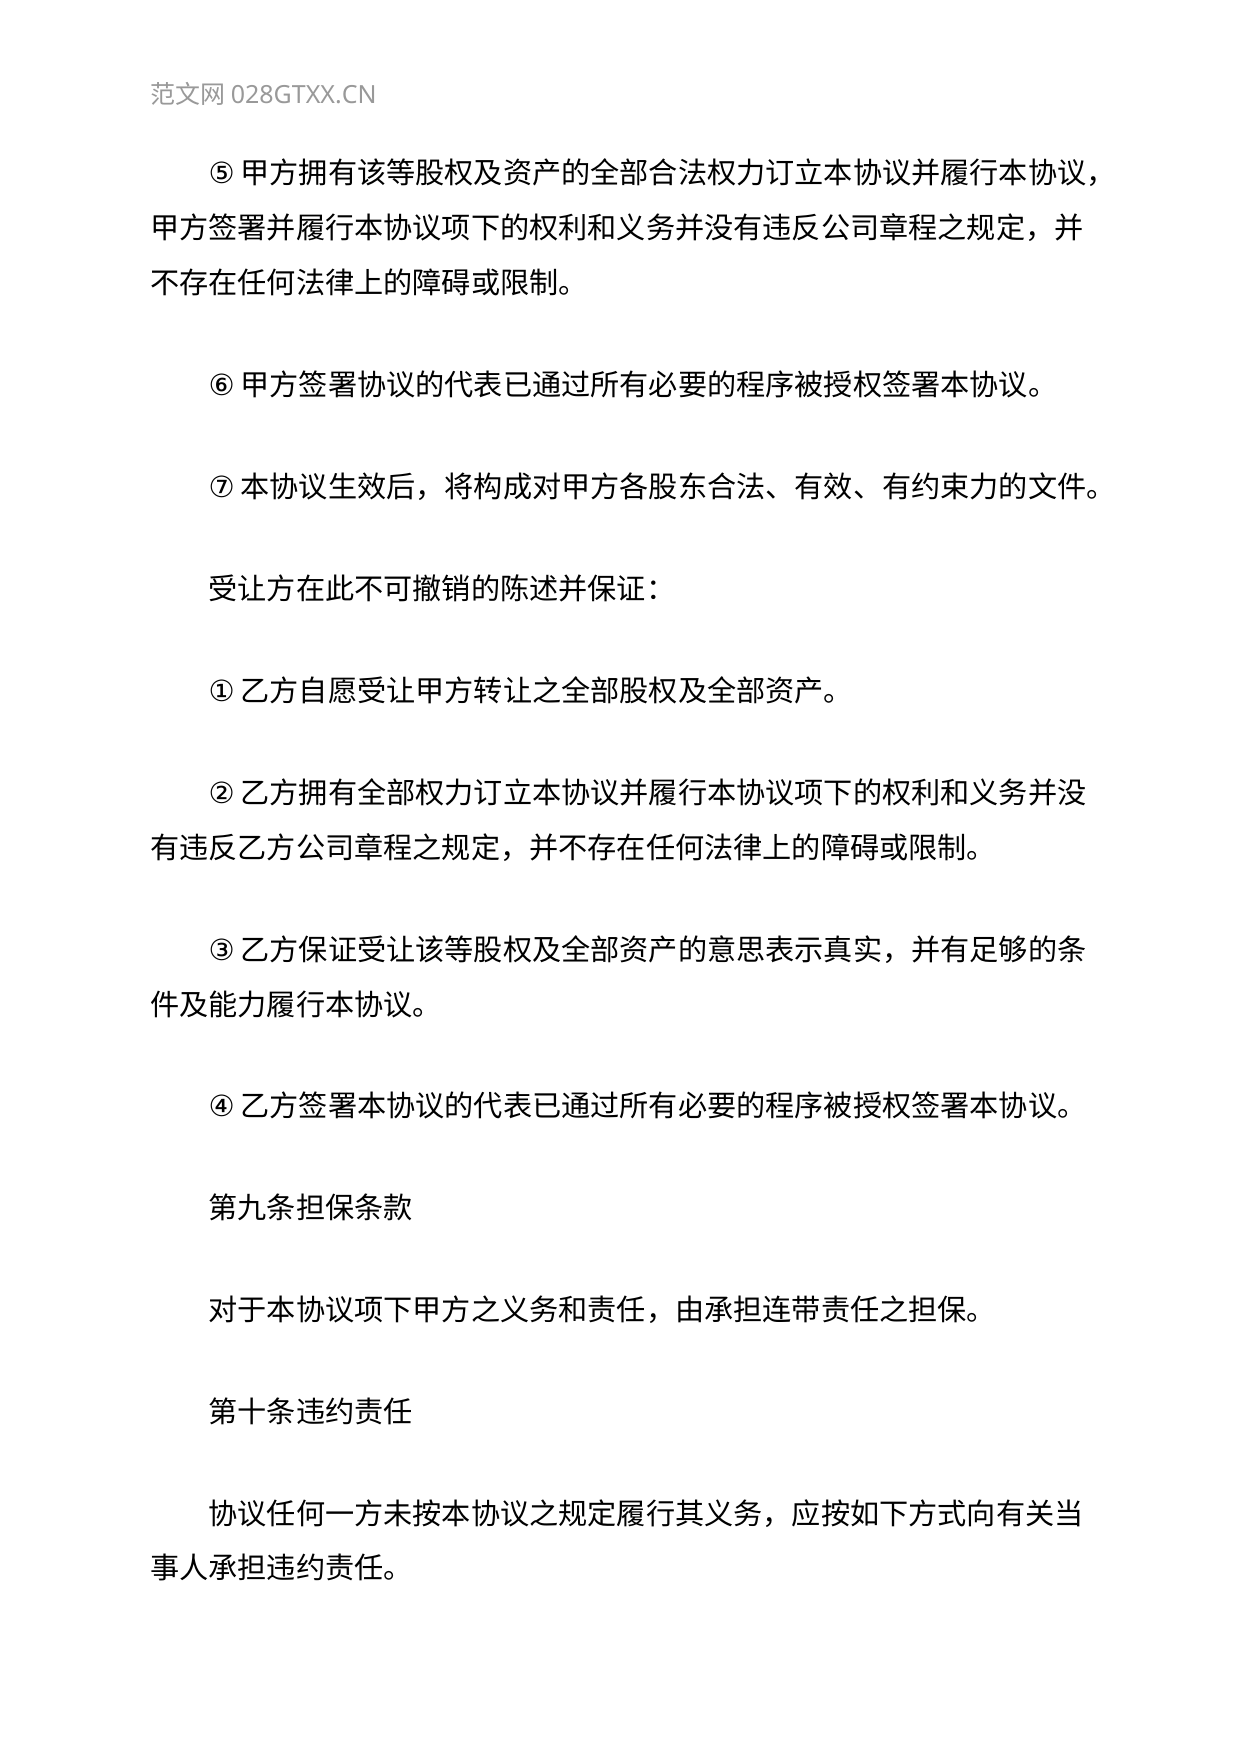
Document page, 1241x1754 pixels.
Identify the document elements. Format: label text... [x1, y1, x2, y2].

text 第十条违约责任 [150, 1388, 1090, 1431]
text 第九条担保条款 [150, 1185, 1090, 1227]
text ③乙方保证受让该等股权及全部资产的意思表示真实，并有足够的条件及能力履行本协议。 [150, 926, 1090, 1023]
text ⑥甲方签署协议的代表已通过所有必要的程序被授权签署本协议。 [150, 362, 1090, 404]
text 协议任何一方未按本协议之规定履行其义务，应按如下方式向有关当事人承担违约责任。 [150, 1490, 1090, 1587]
text ⑦本协议生效后，将构成对甲方各股东合法、有效、有约束力的文件。 [150, 464, 1090, 506]
text ④乙方签署本协议的代表已通过所有必要的程序被授权签署本协议。 [150, 1083, 1090, 1125]
text ①乙方自愿受让甲方转让之全部股权及全部资产。 [150, 667, 1090, 710]
text ⑤甲方拥有该等股权及资产的全部合法权力订立本协议并履行本协议，甲方签署并履行本协议项下的权利和义务并没有违反公司章程之规定，并不存在任何法律上的障碍或限制。 [150, 150, 1090, 302]
text ②乙方拥有全部权力订立本协议并履行本协议项下的权利和义务并没有违反乙方公司章程之规定，并不存在任何法律上的障碍或限制。 [150, 769, 1090, 867]
text 受让方在此不可撤销的陈述并保证： [150, 566, 1090, 608]
text 对于本协议项下甲方之义务和责任，由承担连带责任之担保。 [150, 1287, 1090, 1329]
